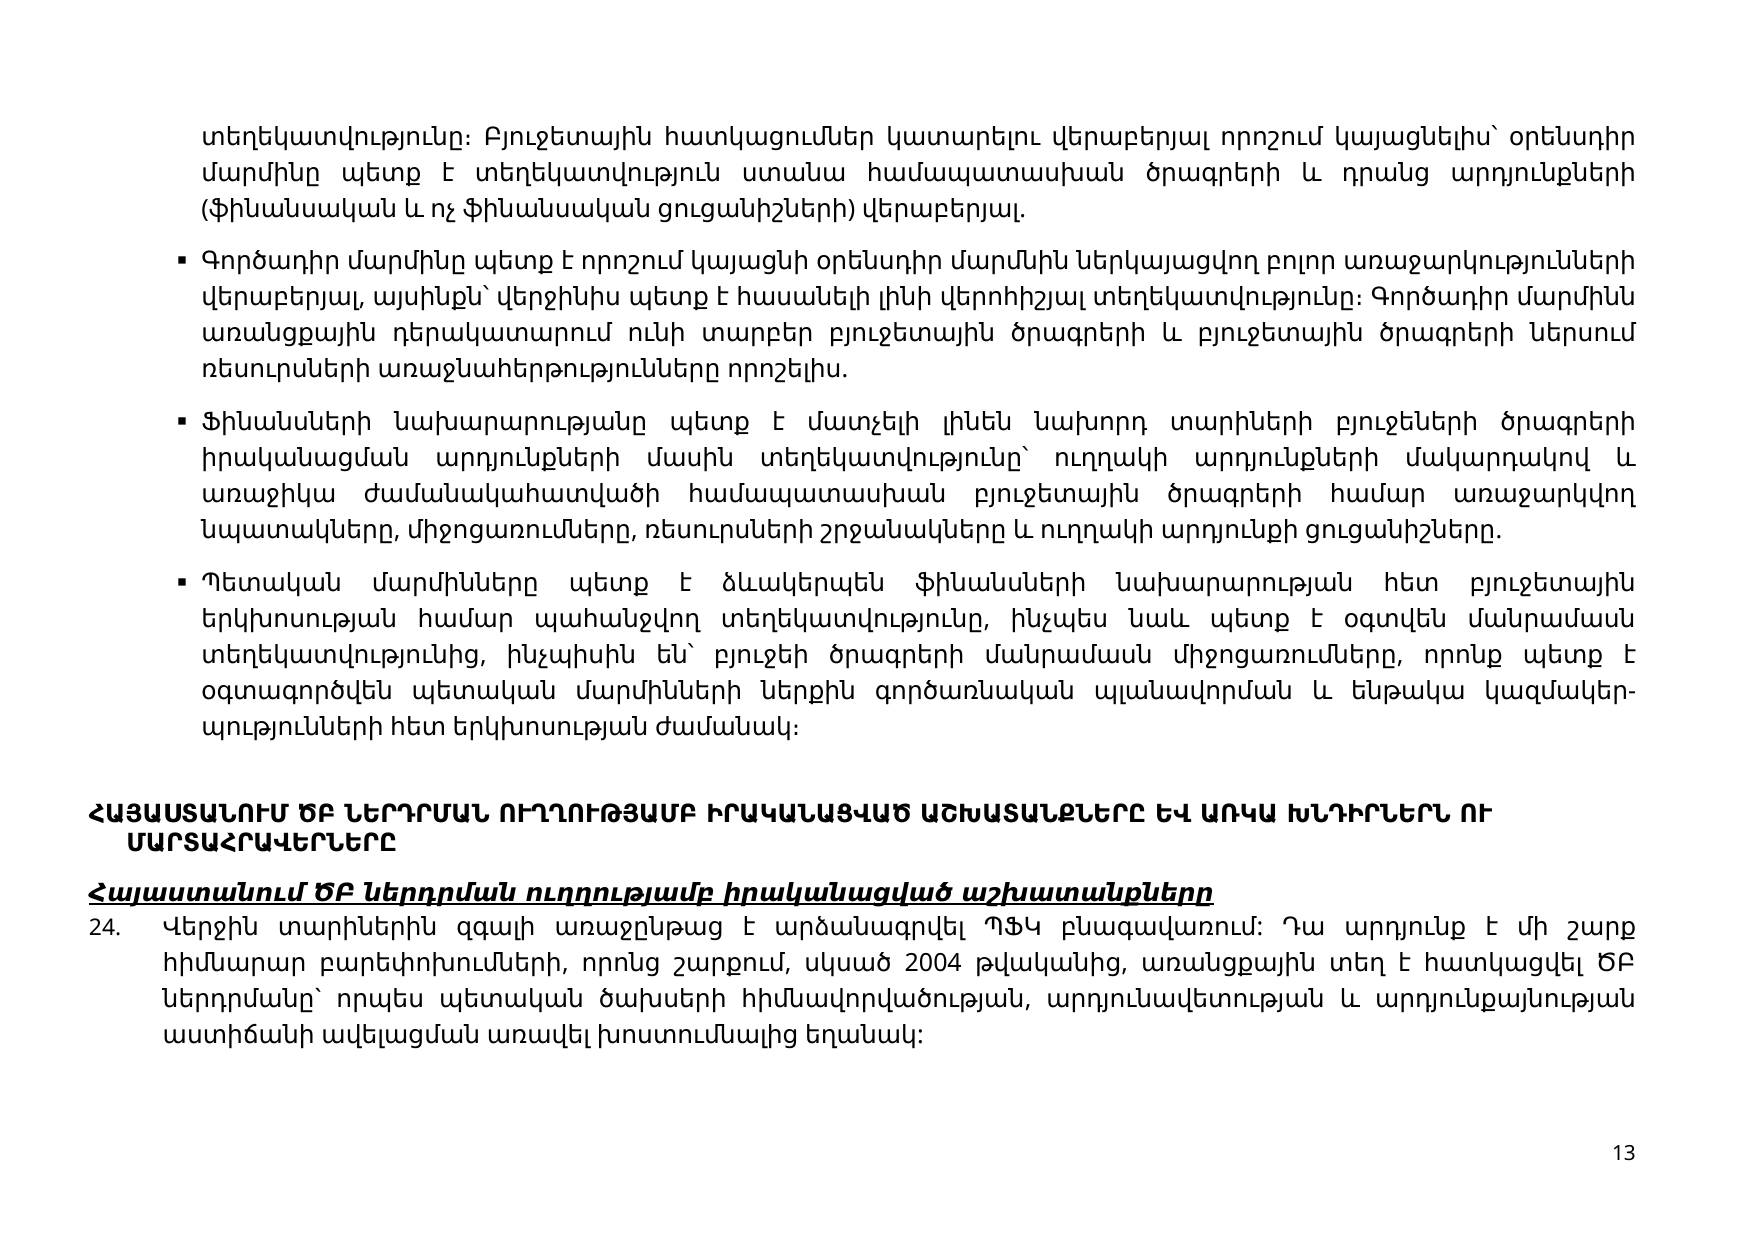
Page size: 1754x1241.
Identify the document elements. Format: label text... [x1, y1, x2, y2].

list Պետական մարմինները պետք է ձևակերպեն ֆինանսների նախարարության հետ բյուջետային երկխոսության համար պահանջվող տեղեկատվությունը, ինչպես նաև պետք է օգտվեն մանրամասն տեղեկատվությունից, ինչպիսին են՝ բյուջեի ծրագրերի մանրամասն միջոցառումները, որոնք պետք է օգտագործվեն պետական մարմինների ներքին գործառնական պլանավորման և ենթակա կազմակերպությունների հետ երկխոսության ժամանակ։ [176, 564, 1636, 743]
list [176, 118, 1636, 224]
list Գործադիր մարմինը պետք է որոշում կայացնի օրենսդիր մարմնին ներկայացվող բոլոր առաջարկությունների վերաբերյալ, այսինքն՝ վերջինիս պետք է հասանելի լինի վերոհիշյալ տեղեկատվությունը։ Գործադիր մարմինն առանցքային դերակատարում ունի տարբեր բյուջետային ծրագրերի և բյուջետային ծրագրերի ներսում ռեսուրսների առաջնահերթությունները որոշելիս. [176, 243, 1636, 385]
list Ֆինանսների նախարարությանը պետք է մատչելի լինեն նախորդ տարիների բյուջեների ծրագրերի իրականացման արդյունքների մասին տեղեկատվությունը՝ ուղղակի արդյունքների մակարդակով և առաջիկա ժամանակահատվածի համապատասխան բյուջետային ծրագրերի համար առաջարկվող նպատակները, միջոցառումները, ռեսուրսների շրջանակները և ուղղակի արդյունքի ցուցանիշները. [176, 404, 1636, 546]
subtitle Հայաստանում ԾԲ ներդրման ուղղությամբ իրականացված աշխատանքները [89, 878, 1636, 907]
subtitle ՀԱՅԱՍՏԱՆՈՒՄ ԾԲ ՆԵՐԴՐՄԱՆ ՈՒՂՂՈՒԹՅԱՄԲ ԻՐԱԿԱՆԱՑՎԱԾ ԱՇԽԱՏԱՆՔՆԵՐԸ ԵՎ ԱՌԿԱ ԽՆԴԻՐՆԵՐՆ ՈՒ ՄԱՐՏԱՀՐԱՎԵՐՆԵՐԸ [89, 799, 1636, 857]
list Վերջին տարիներին զգալի առաջընթաց է արձանագրվել ՊՖԿ բնագավառում: Դա արդյունք է մի շարք հիմնարար բարեփոխումների, որոնց շարքում, սկսած 2004 թվականից, առանցքային տեղ է հատկացվել ԾԲ ներդրմանը` որպես պետական ծախսերի հիմնավորվածության, արդյունավետության և արդյունքայնության աստիճանի ավելացման առավել խոստումնալից եղանակ: [89, 909, 1636, 1051]
